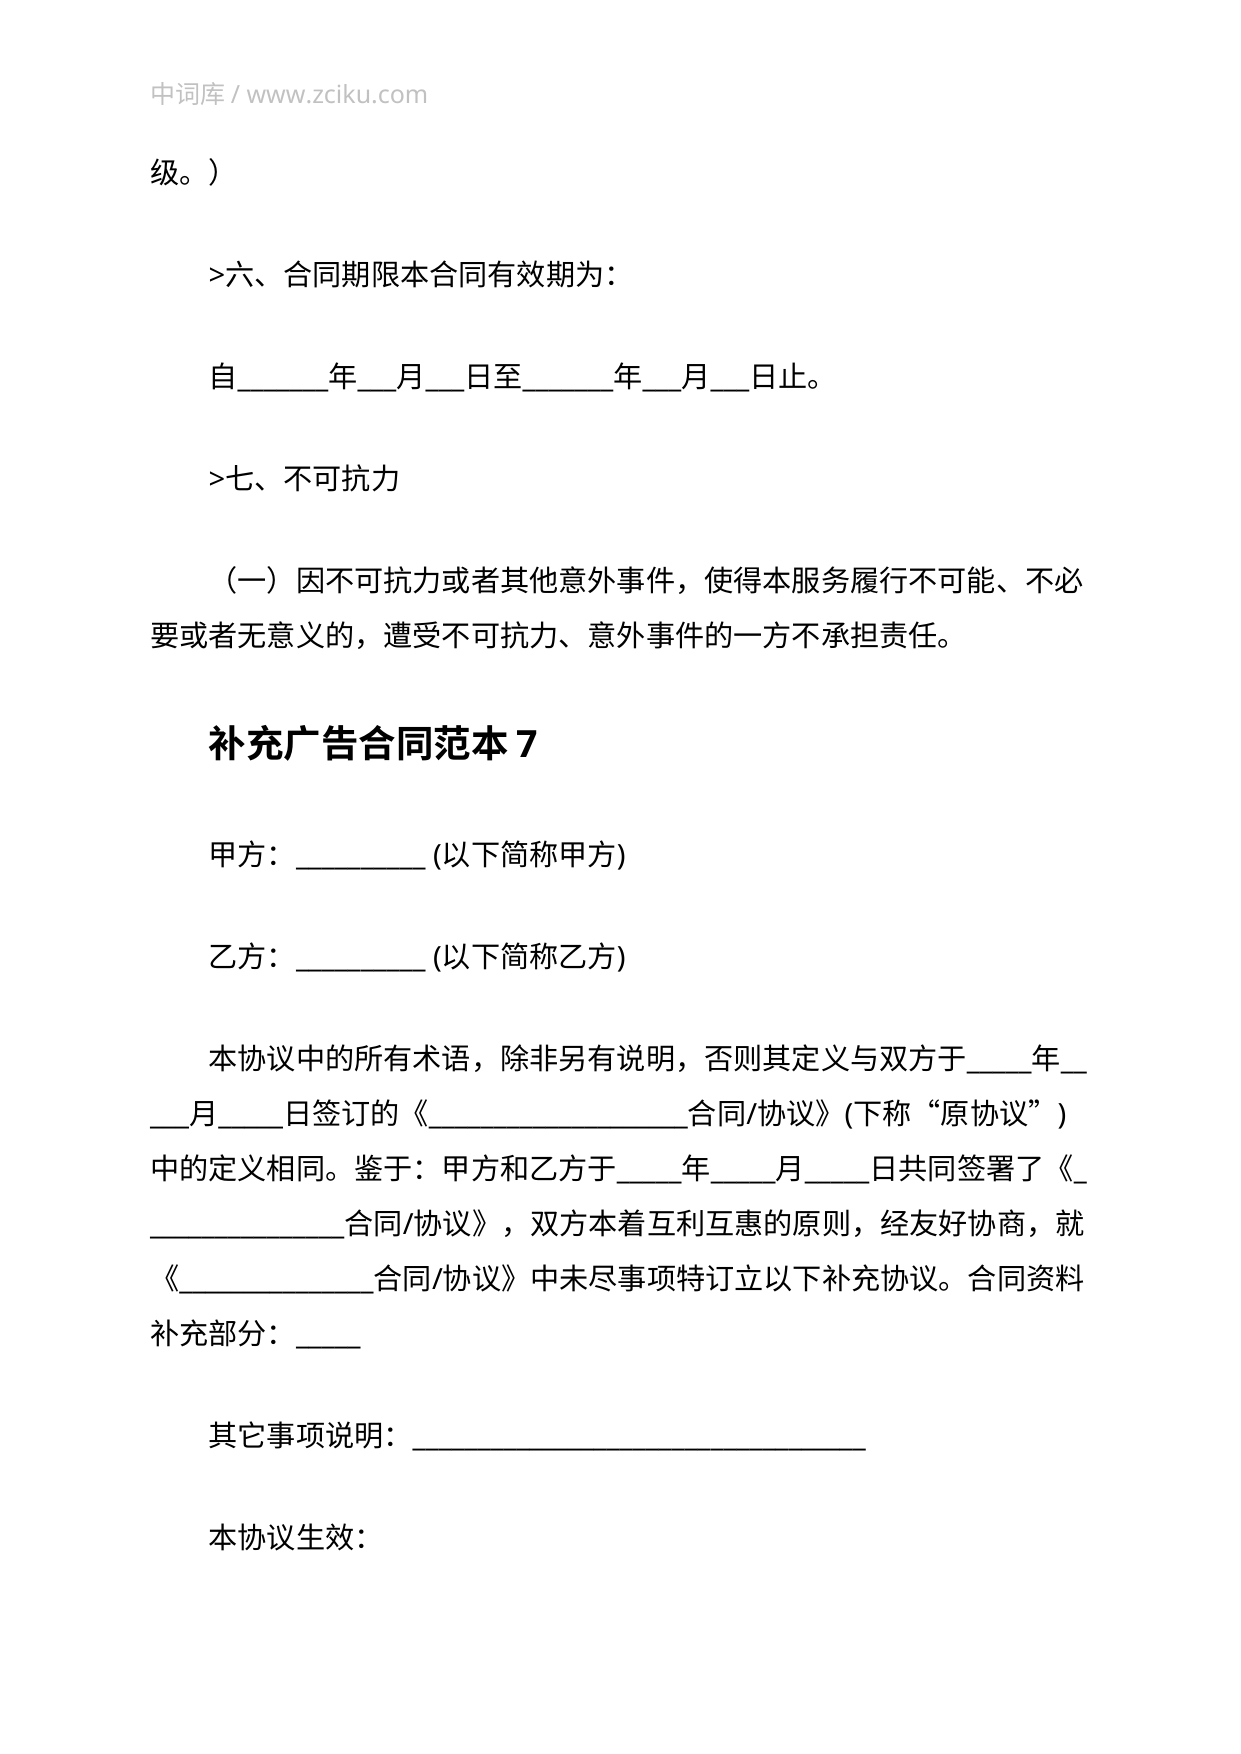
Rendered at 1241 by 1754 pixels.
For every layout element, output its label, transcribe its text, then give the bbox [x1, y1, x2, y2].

text 补充广告合同范本7 [150, 714, 1090, 769]
text >六、合同期限本合同有效期为： [150, 252, 1090, 294]
text 乙方：__________ (以下简称乙方) [150, 934, 1090, 976]
text 甲方：__________ (以下简称甲方) [150, 832, 1090, 874]
text 本协议生效： [150, 1515, 1090, 1557]
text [150, 150, 1090, 192]
text >七、不可抗力 [150, 456, 1090, 498]
text 自_______年___月___日至_______年___月___日止。 [150, 354, 1090, 396]
text 其它事项说明：___________________________________ [150, 1413, 1090, 1455]
text （一）因不可抗力或者其他意外事件，使得本服务履行不可能、不必要或者无意义的，遭受不可抗力、意外事件的一方不承担责任。 [150, 558, 1090, 655]
text 本协议中的所有术语，除非另有说明，否则其定义与双方于_____年_____月_____日签订的《____________________合同/协议》(下称“原协议”)中的定义相同。鉴于：甲方和乙方于_____年_____月_____日共同签署了《________________合同/协议》，双方本着互利互惠的原则，经友好协商，就《_______________合同/协议》中未尽事项特订立以下补充协议。合同资料补充部分：_____ [150, 1036, 1090, 1353]
